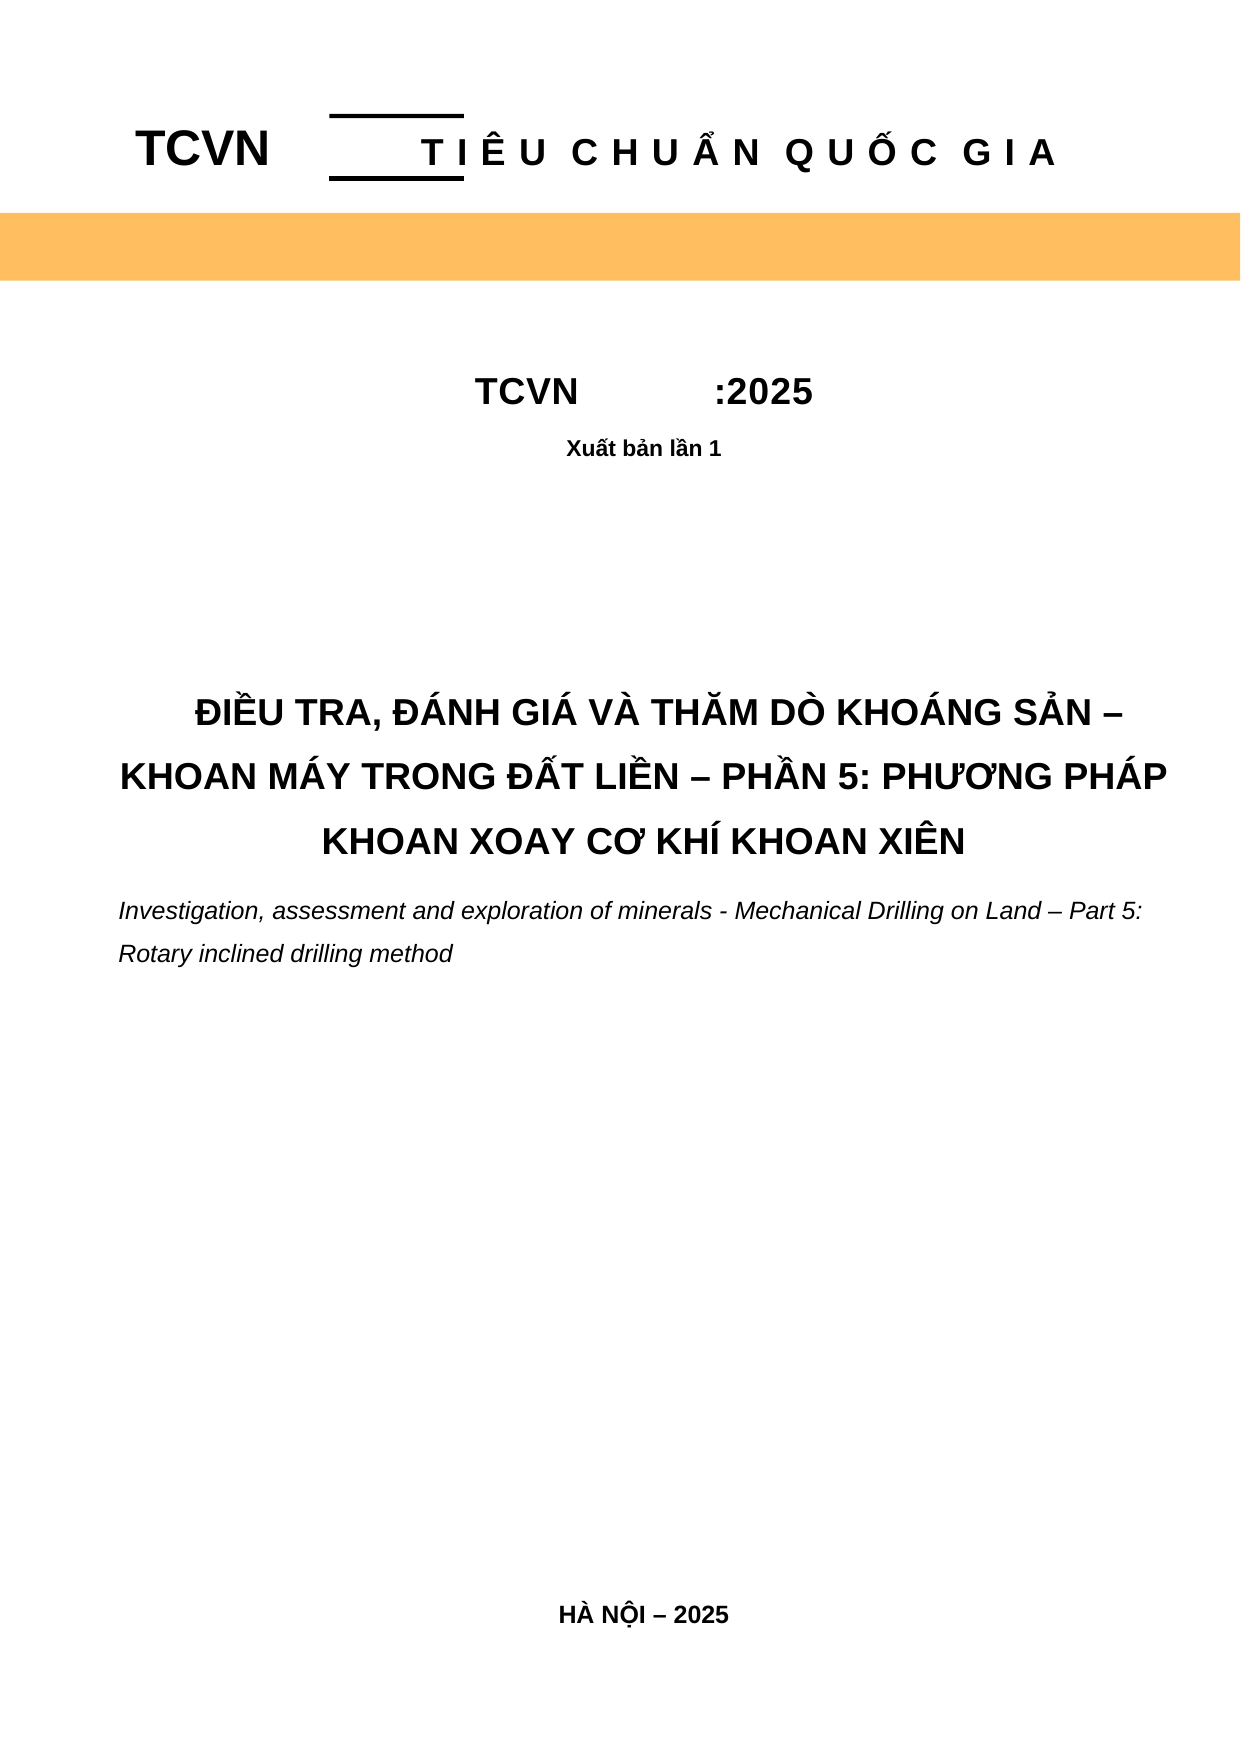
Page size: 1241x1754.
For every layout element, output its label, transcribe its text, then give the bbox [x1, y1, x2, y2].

text HÀ NỘI – 2025 [118, 1600, 1169, 1629]
text Xuất bản lần 1 [118, 435, 1169, 461]
text Investigation, assessment and exploration of minerals - Mechanical Drilling on Land – Part 5: Rotary inclined drilling method [118, 896, 1169, 968]
text TCVN :2025 [118, 363, 1169, 413]
table_header T I Ê U C H U Ẩ N Q U Ố C G I A [310, 118, 1167, 193]
text Điều tra, đánh giá và thăm dò khoáng sản – khoan máy trong đất liền – PHẦN 5: PHƯƠNG PHÁP KHOAN XOAY CƠ KHÍ KHOAN XIÊN [118, 690, 1169, 862]
